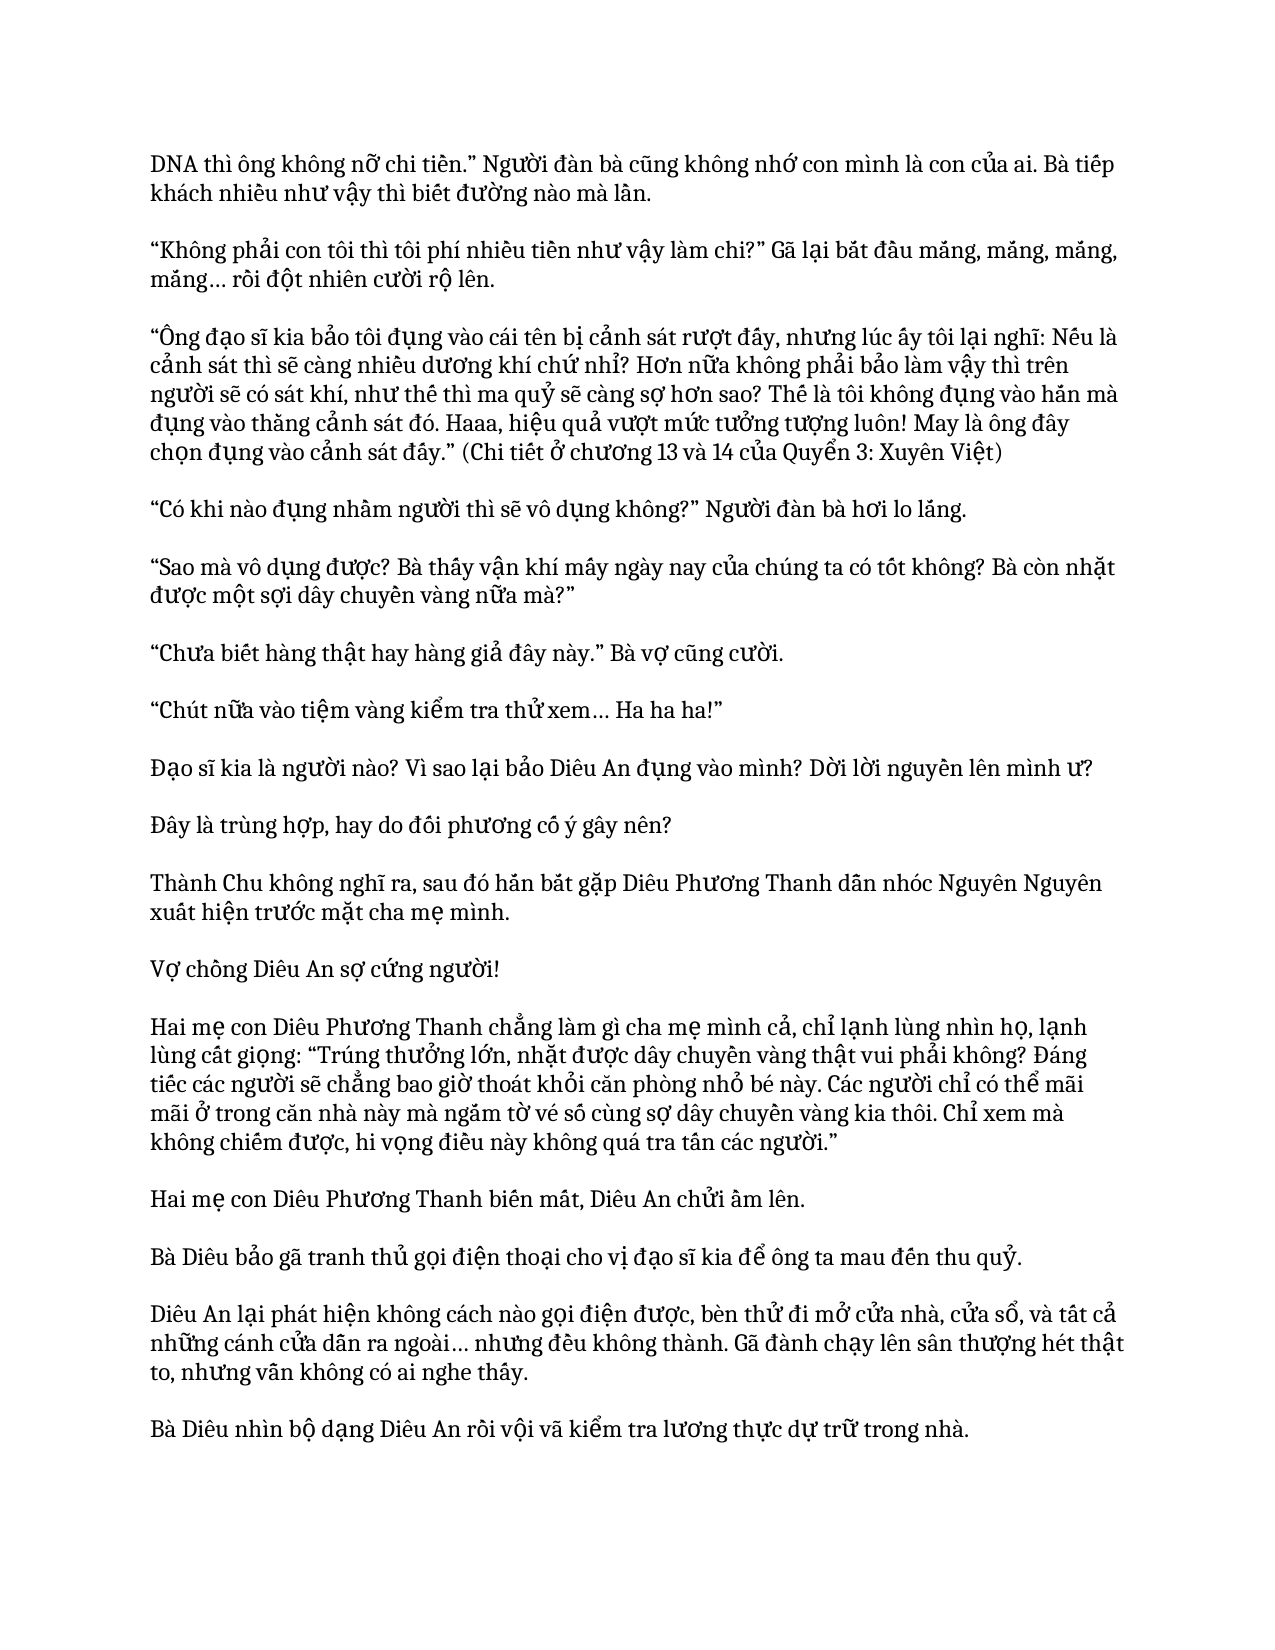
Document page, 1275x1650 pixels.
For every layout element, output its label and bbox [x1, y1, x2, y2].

text [150, 150, 1125, 1472]
